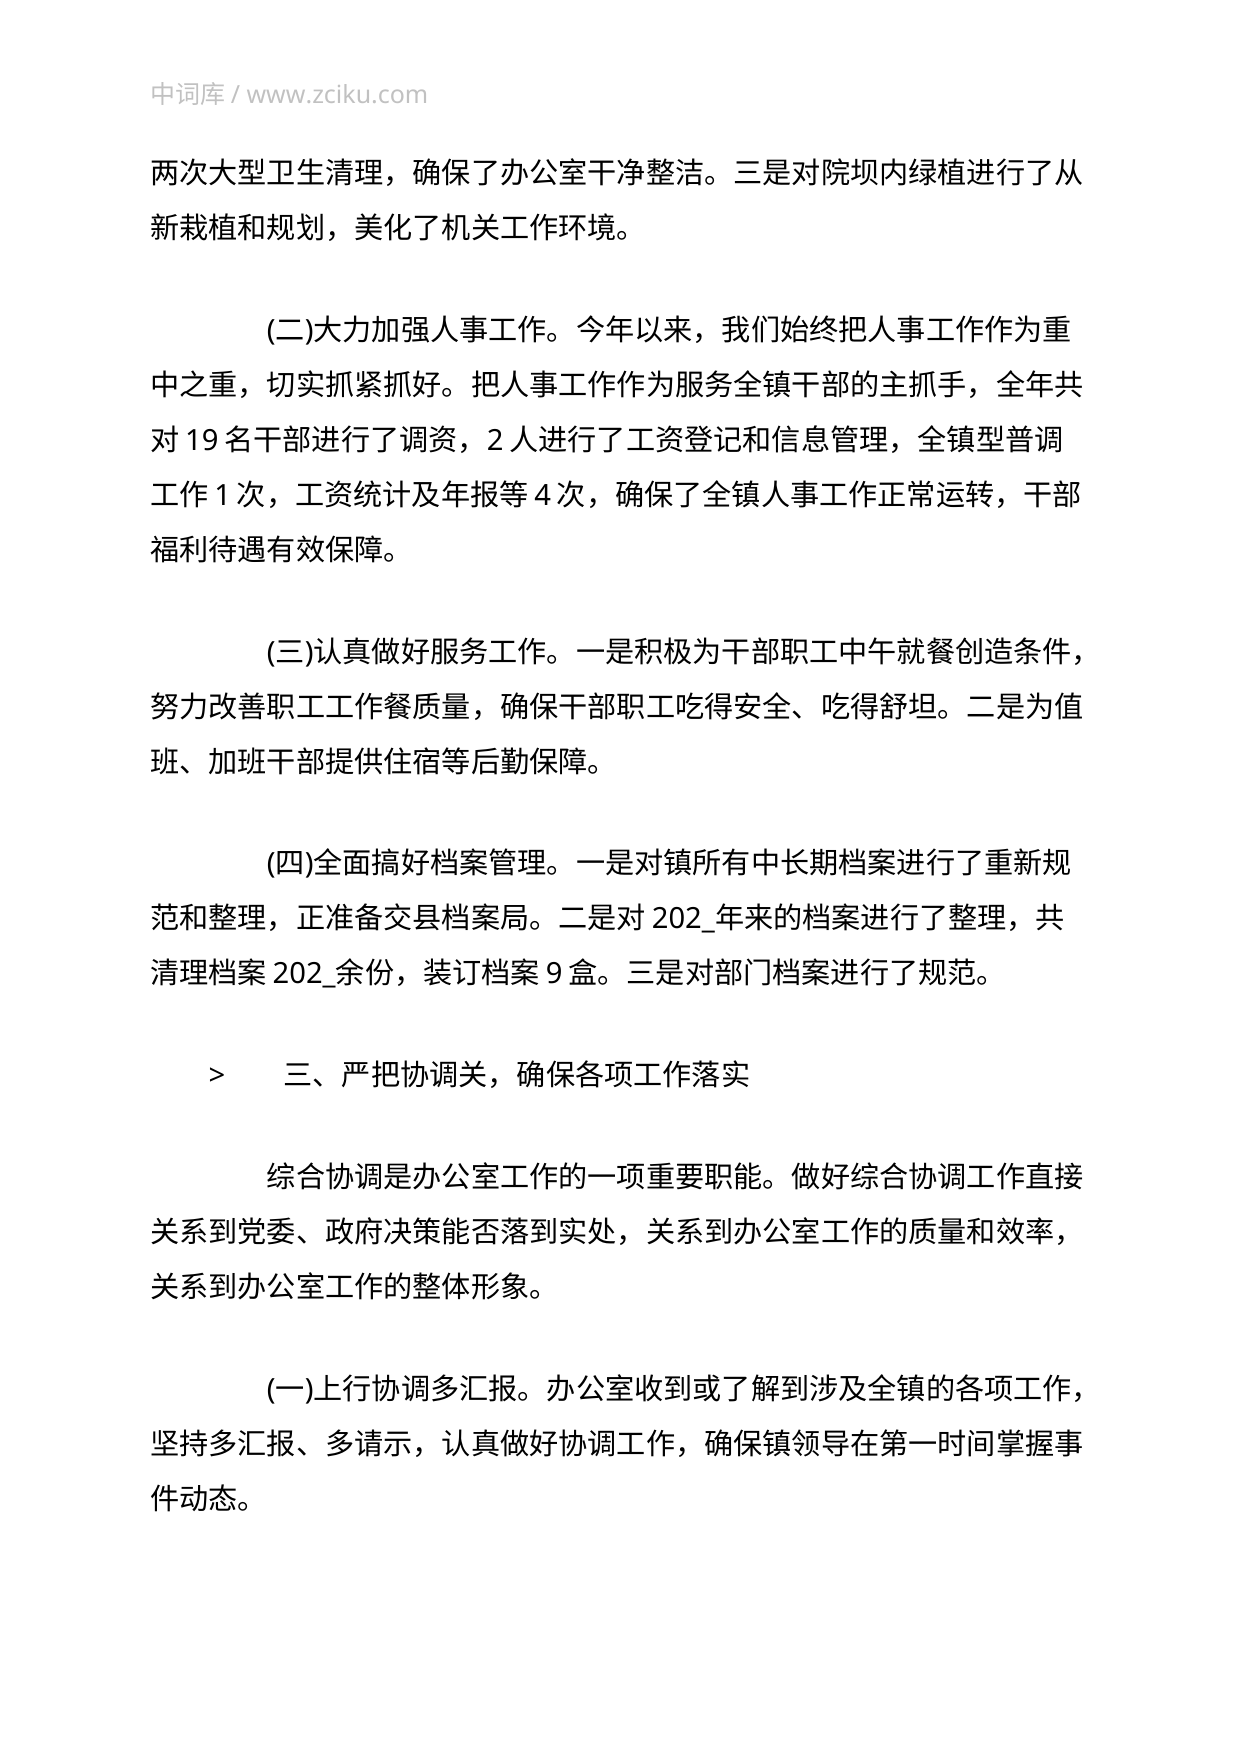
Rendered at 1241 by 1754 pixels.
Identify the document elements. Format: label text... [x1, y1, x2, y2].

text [150, 150, 1090, 247]
text > 三、严把协调关，确保各项工作落实 [150, 1052, 1090, 1094]
text (三)认真做好服务工作。一是积极为干部职工中午就餐创造条件，努力改善职工工作餐质量，确保干部职工吃得安全、吃得舒坦。二是为值班、加班干部提供住宿等后勤保障。 [150, 628, 1090, 781]
text 综合协调是办公室工作的一项重要职能。做好综合协调工作直接关系到党委、政府决策能否落到实处，关系到办公室工作的质量和效率，关系到办公室工作的整体形象。 [150, 1154, 1090, 1306]
text (二)大力加强人事工作。今年以来，我们始终把人事工作作为重中之重，切实抓紧抓好。把人事工作作为服务全镇干部的主抓手，全年共对19名干部进行了调资，2人进行了工资登记和信息管理，全镇型普调工作1次，工资统计及年报等4次，确保了全镇人事工作正常运转，干部福利待遇有效保障。 [150, 307, 1090, 569]
text (一)上行协调多汇报。办公室收到或了解到涉及全镇的各项工作，坚持多汇报、多请示，认真做好协调工作，确保镇领导在第一时间掌握事件动态。 [150, 1366, 1090, 1518]
text (四)全面搞好档案管理。一是对镇所有中长期档案进行了重新规范和整理，正准备交县档案局。二是对202_年来的档案进行了整理，共清理档案202_余份，装订档案9盒。三是对部门档案进行了规范。 [150, 840, 1090, 992]
